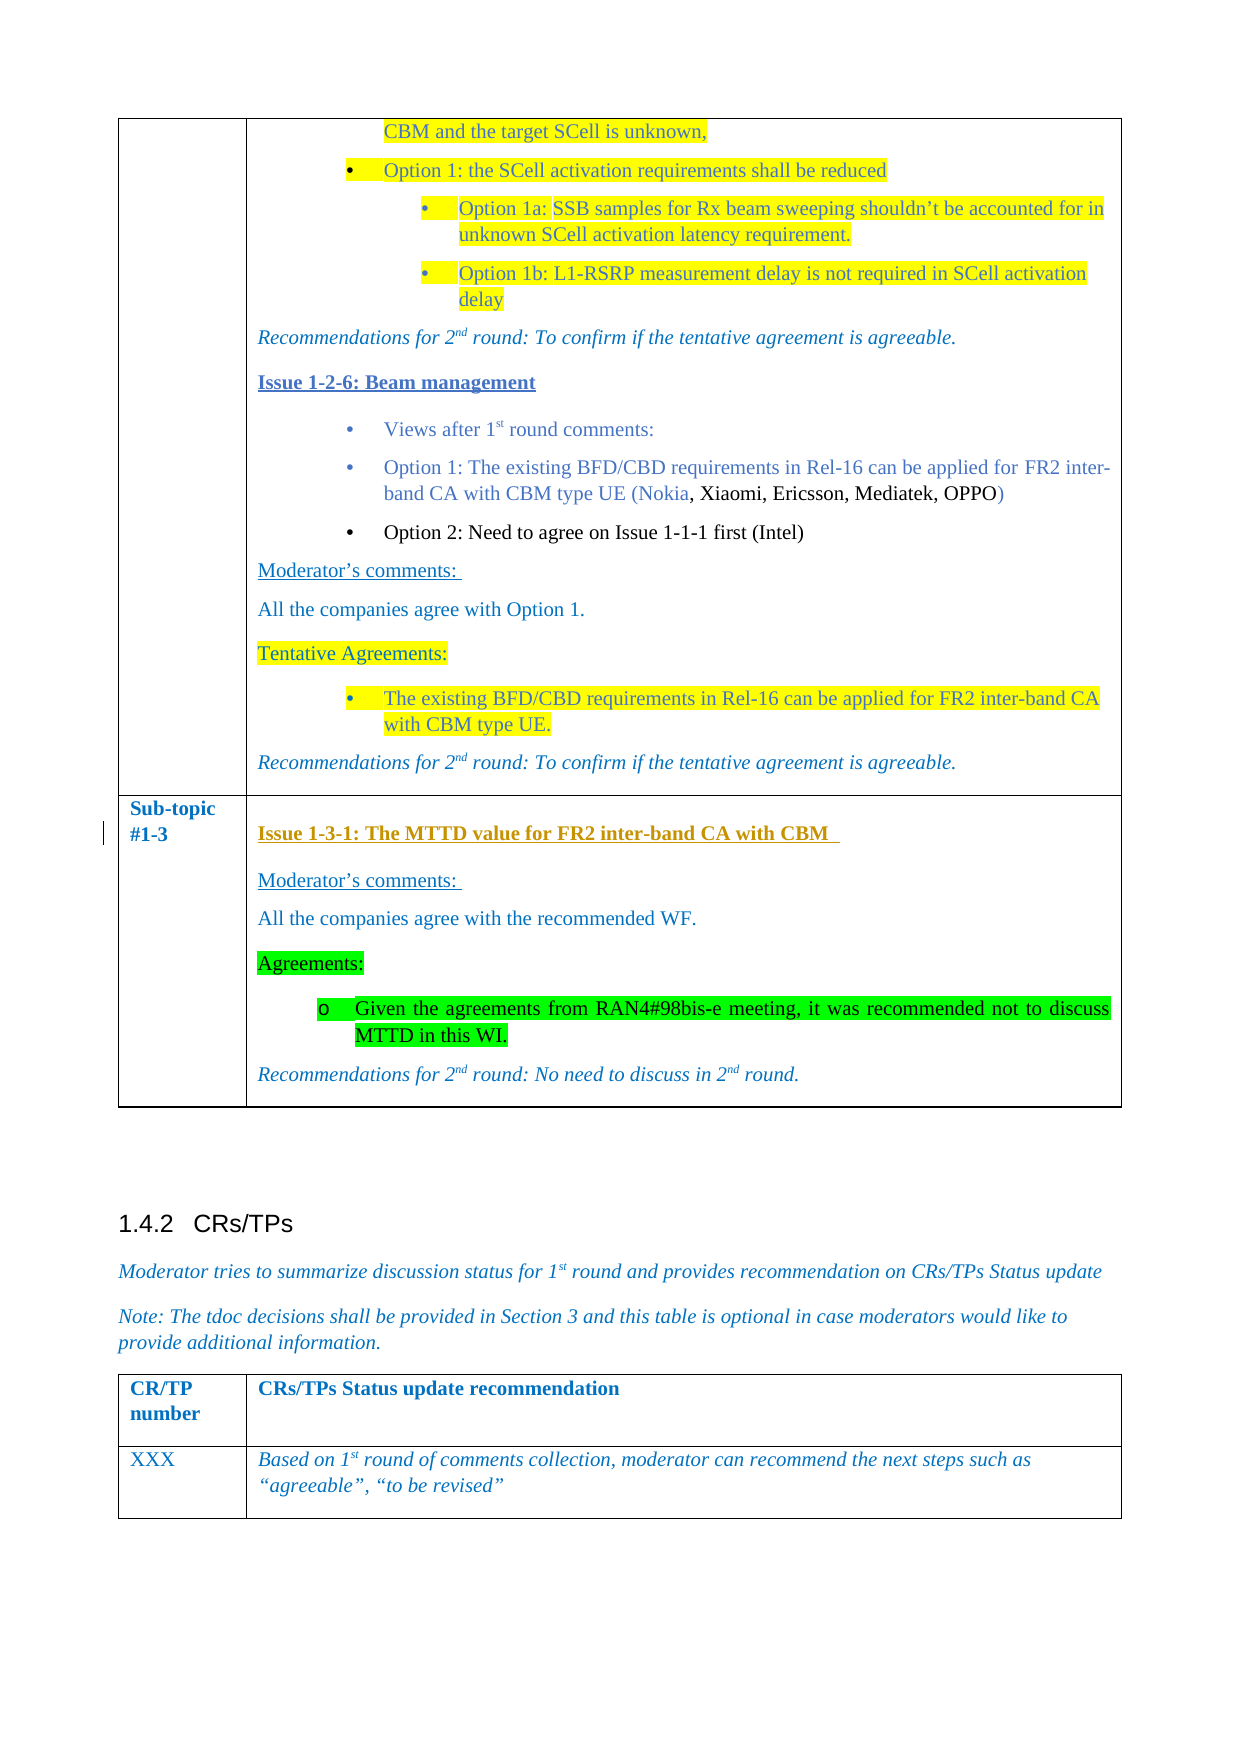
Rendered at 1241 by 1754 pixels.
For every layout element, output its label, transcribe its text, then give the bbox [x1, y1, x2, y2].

text Moderator tries to summarize discussion status for 1st round and provides recommendation on CRs/TPs Status update [118, 1259, 1122, 1283]
table_cell Issue 1-3-1: The MTTD value for FR2 inter-band CA with CBM Moderator’s comments: All the companies agree with the recommended WF. Agreements: Given the agreements from RAN4#98bis-e meeting, it was recommended not to discuss MTTD in this WI. Recommendations for 2nd round: No need to discuss in 2nd round. [247, 796, 1121, 1106]
subtitle CRs/TPs [118, 1209, 1122, 1238]
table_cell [247, 119, 1121, 795]
table_cell Based on 1st round of comments collection, moderator can recommend the next steps such as “agreeable”, “to be revised” [247, 1447, 1121, 1518]
table_cell XXX [119, 1447, 246, 1518]
table_header CR/TP number [119, 1375, 246, 1446]
table_cell Sub-topic #1-3 [119, 796, 246, 1106]
text Note: The tdoc decisions shall be provided in Section 3 and this table is optional in case moderators would like to provide additional information. [118, 1304, 1122, 1354]
table_header CRs/TPs Status update recommendation [247, 1375, 1121, 1446]
